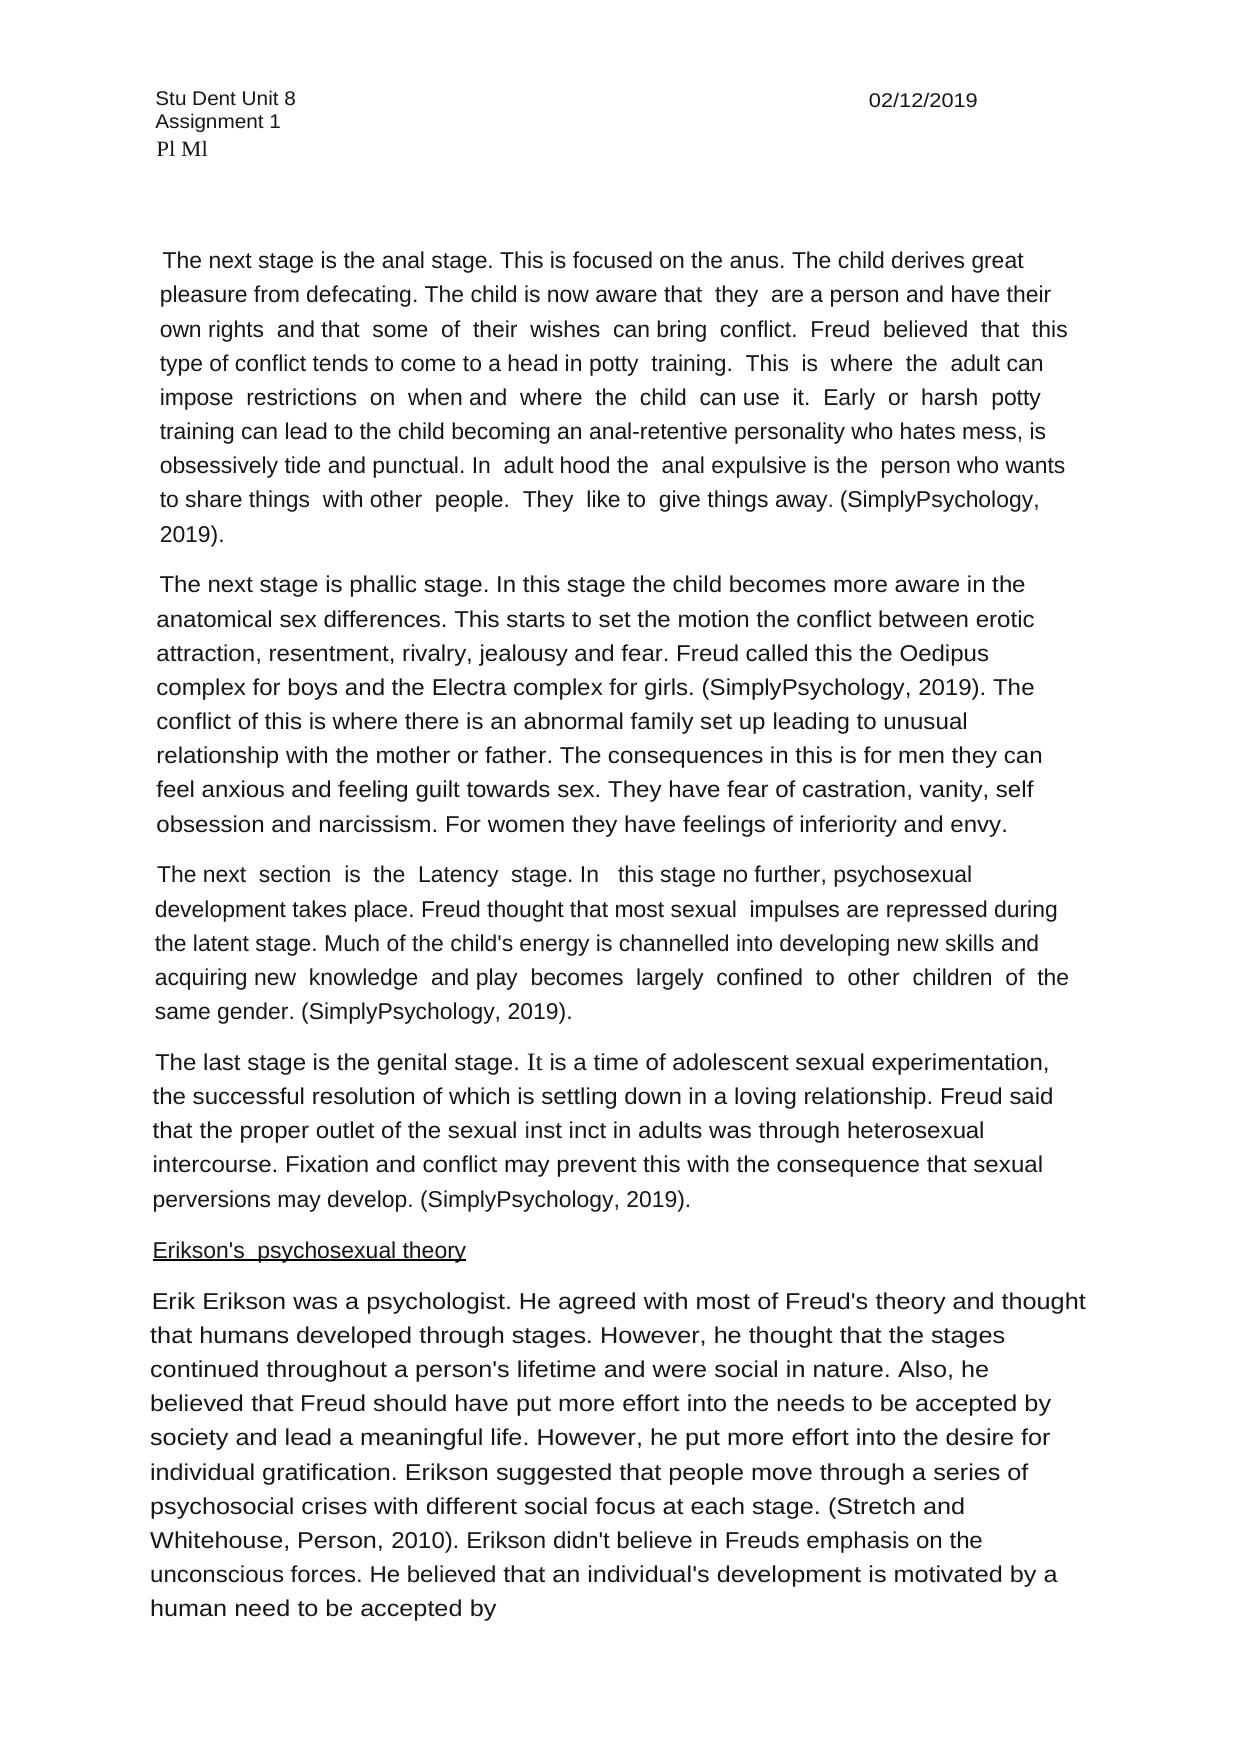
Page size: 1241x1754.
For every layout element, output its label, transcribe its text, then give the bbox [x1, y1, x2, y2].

text The last stage is the genital stage. It is a time of adolescent sexual experimentation, the successful resolution of which is settling down in a loving relationship. Freud said that the proper outlet of the sexual inst inct in adults was through heterosexual intercourse. Fixation and conflict may prevent this with the consequence that sexual perversions may develop. (SimplyPsychology, 2019). [152, 1047, 1074, 1212]
text The next section is the Latency stage. In this stage no further, psychosexual development takes place. Freud thought that most sexual impulses are repressed during the latent stage. Much of the child's energy is channelled into developing new skills and acquiring new knowledge and play becomes largely confined to other children of the same gender. (SimplyPsychology, 2019). [154, 861, 1089, 1024]
text Erikson's psychosexual theory [152, 1237, 1105, 1263]
text The next stage is the anal stage. This is focused on the anus. The child derives great pleasure from defecating. The child is now aware that they are a person and have their own rights and that some of their wishes can bring conflict. Freud believed that this type of conflict tends to come to a head in potty training. This is where the adult can impose restrictions on when and where the child can use it. Early or harsh potty training can lead to the child becoming an anal-retentive personality who hates mess, is obsessively tide and punctual. In adult hood the anal expulsive is the person who wants to share things with other people. They like to give things away. (SimplyPsychology, 2019). [159, 247, 1074, 547]
text The next stage is phallic stage. In this stage the child becomes more aware in the anatomical sex differences. This starts to set the motion the conflict between erotic attraction, resentment, rivalry, jealousy and fear. Freud called this the Oedipus complex for boys and the Electra complex for girls. (SimplyPsychology, 2019). The conflict of this is where there is an abnormal family set up leading to unusual relationship with the mother or father. The consequences in this is for men they can feel anxious and feeling guilt towards sex. They have fear of castration, vanity, self­ obsession and narcissism. For women they have feelings of inferiority and envy. [156, 571, 1074, 837]
text Erik Erikson was a psychologist. He agreed with most of Freud's theory and thought that humans developed through stages. However, he thought that the stages continued throughout a person's lifetime and were social in nature. Also, he believed that Freud should have put more effort into the needs to be accepted by society and lead a meaningful life. However, he put more effort into the desire for individual gratification. Erikson suggested that people move through a series of psychosocial crises with different social focus at each stage. (Stretch and Whitehouse, Person, 2010). Erikson didn't believe in Freuds emphasis on the unconscious forces. He believed that an individual's development is motivated by a human need to be accepted by [150, 1288, 1089, 1621]
